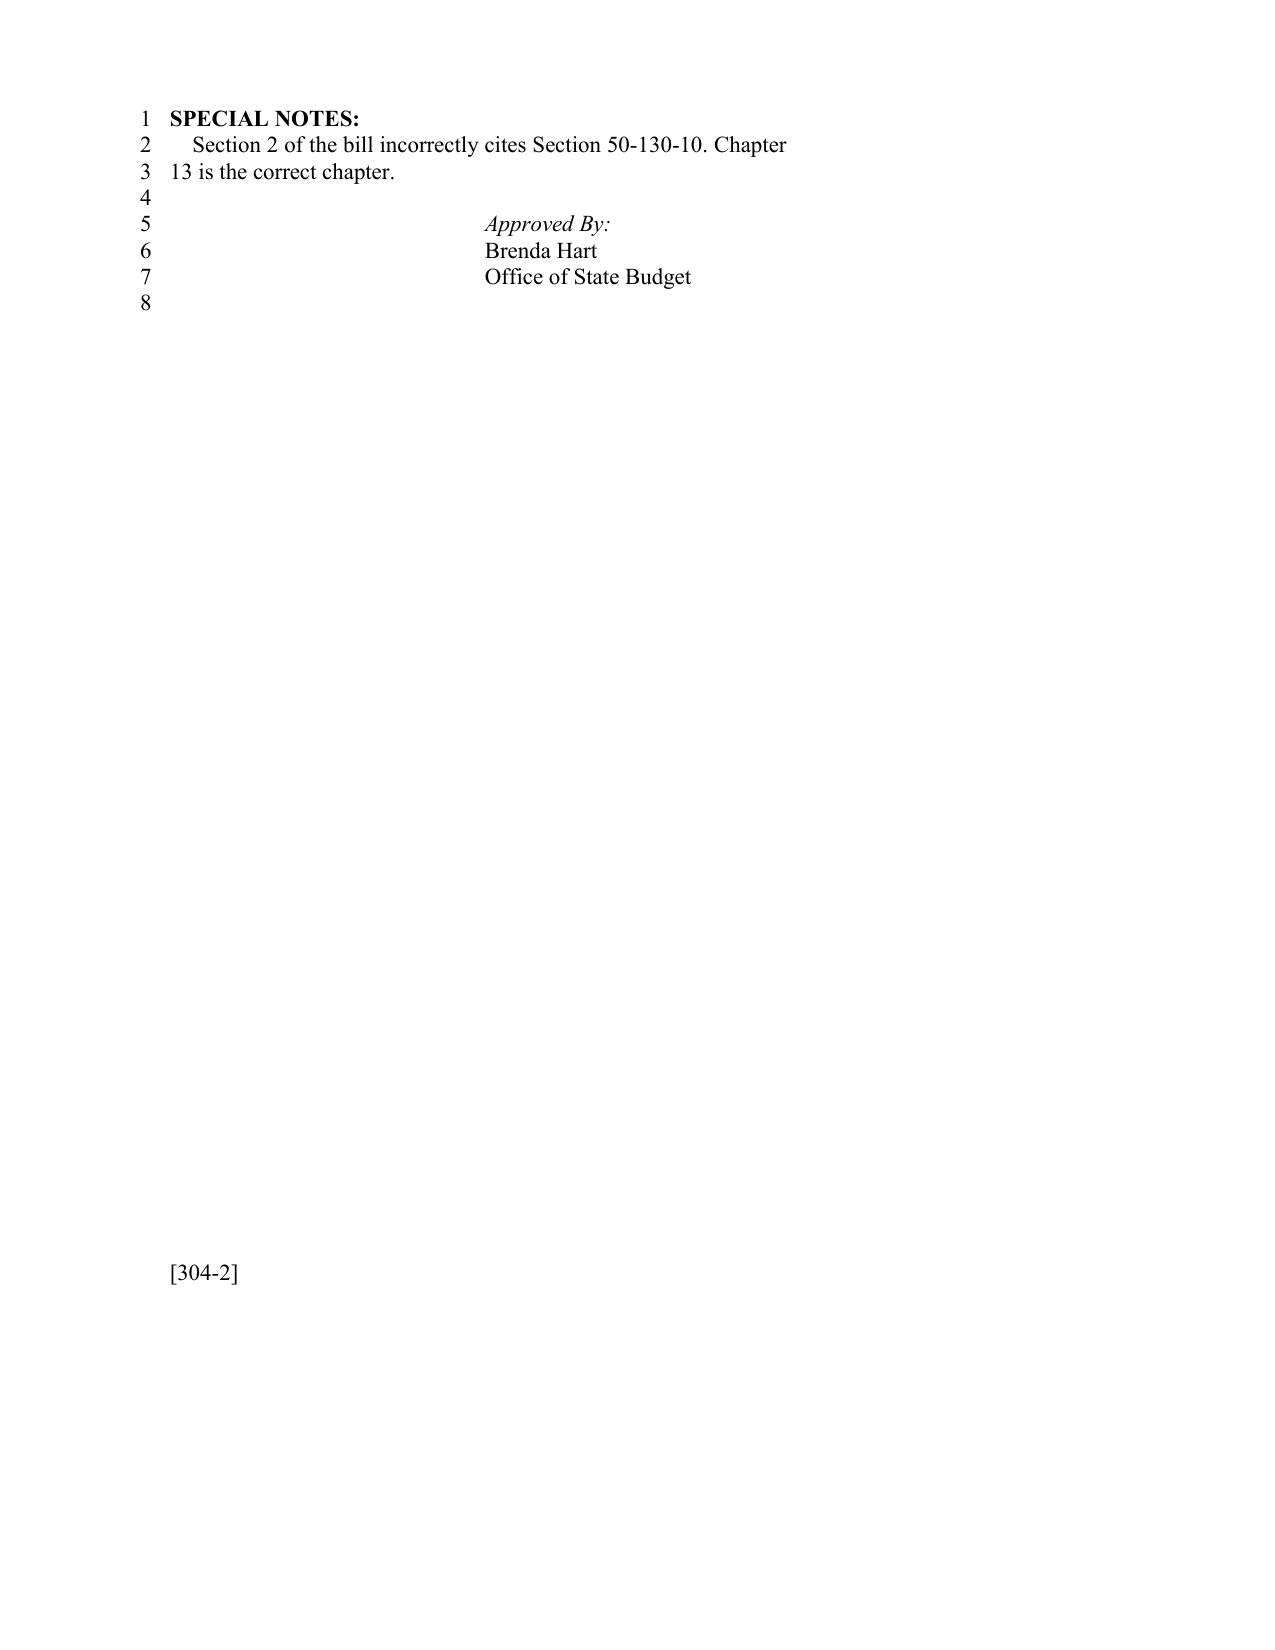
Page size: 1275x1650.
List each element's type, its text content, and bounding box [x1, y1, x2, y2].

text Section 2 of the bill incorrectly cites Section 50-130-10. Chapter 13 is the correct chapter. [169, 131, 787, 184]
text SPECIAL NOTES: [169, 105, 787, 131]
text Brenda Hart [169, 237, 787, 263]
text Approved By: [169, 210, 787, 237]
text Office of State Budget [169, 263, 787, 289]
